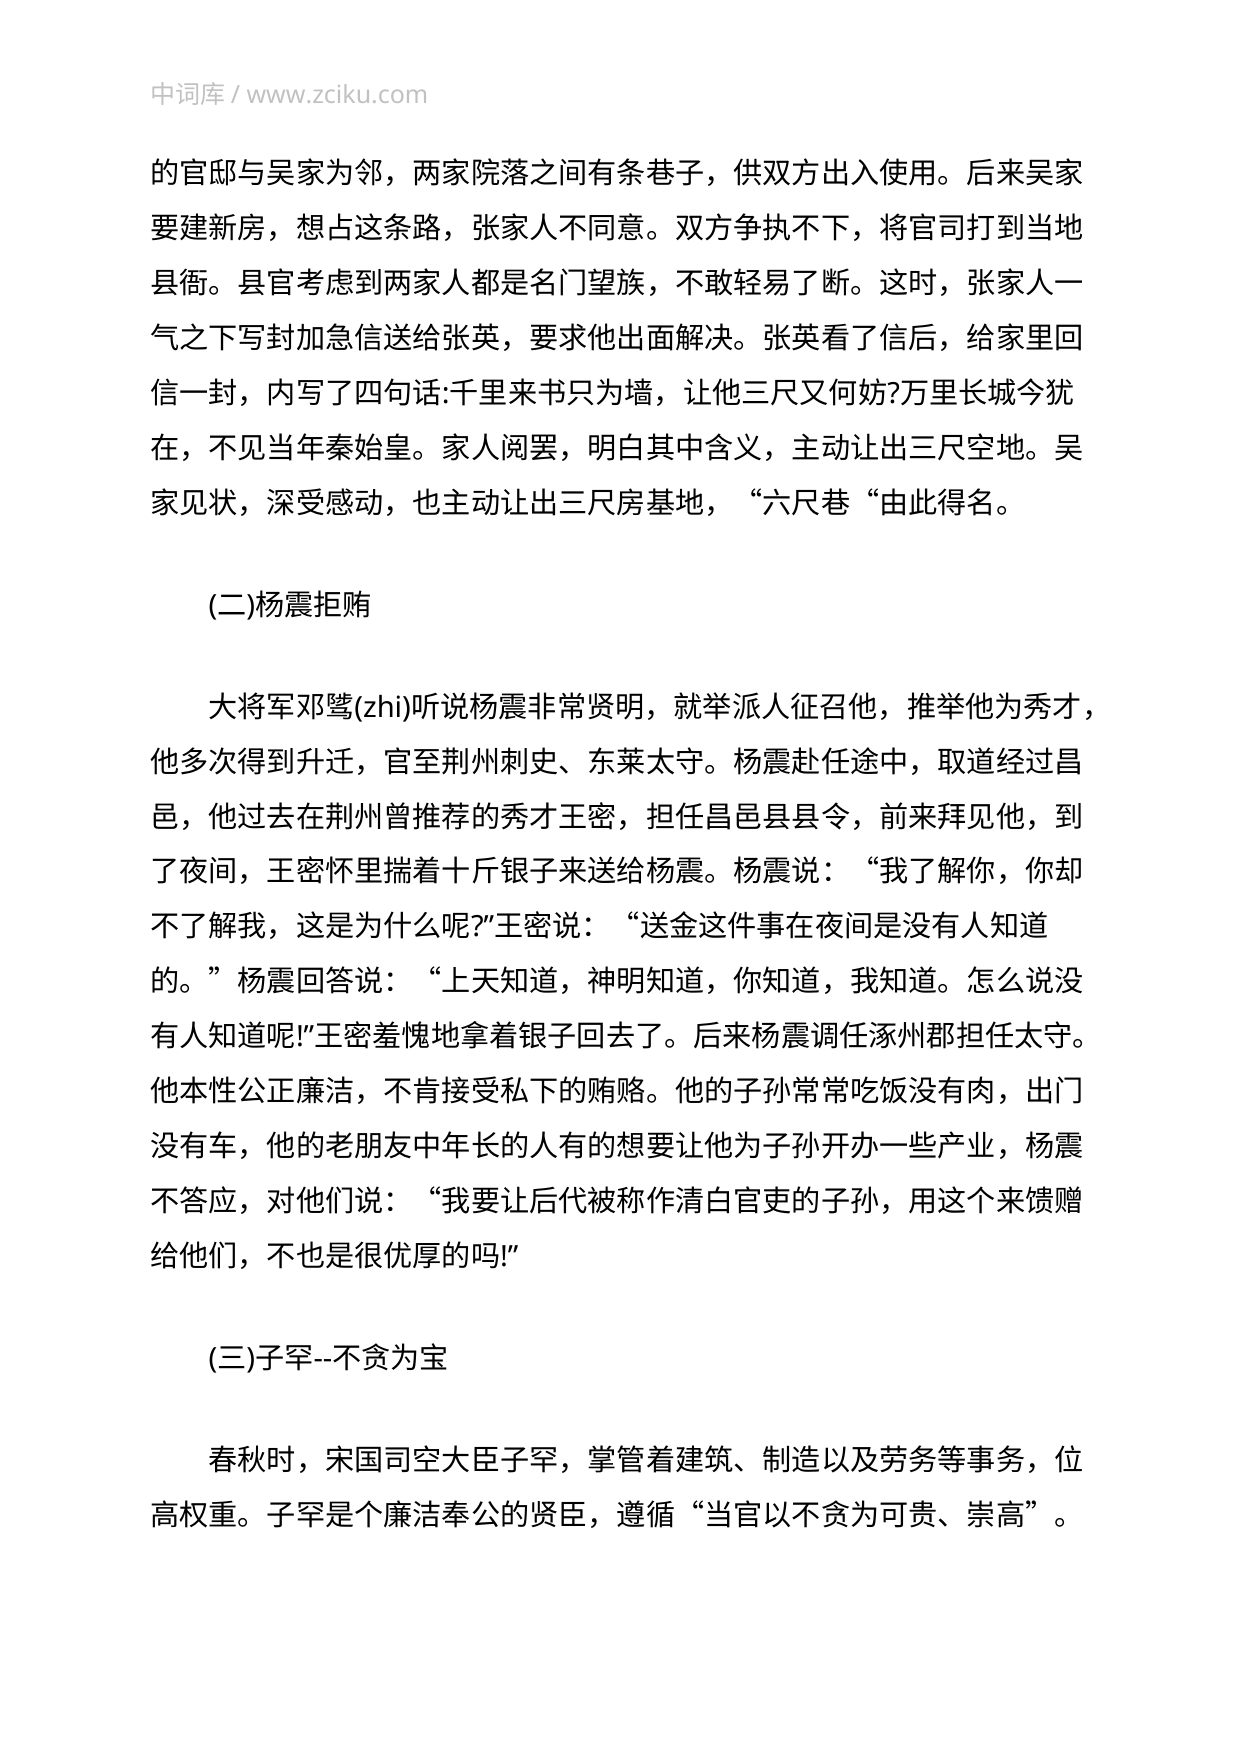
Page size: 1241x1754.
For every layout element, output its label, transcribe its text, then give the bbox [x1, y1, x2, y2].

text 春秋时，宋国司空大臣子罕，掌管着建筑、制造以及劳务等事务，位高权重。子罕是个廉洁奉公的贤臣，遵循“当官以不贪为可贵、崇高”。 [150, 1436, 1090, 1534]
text (三)子罕--不贪为宝 [150, 1334, 1090, 1377]
text 大将军邓骘(zhi)听说杨震非常贤明，就举派人征召他，推举他为秀才，他多次得到升迁，官至荆州刺史、东莱太守。杨震赴任途中，取道经过昌邑，他过去在荆州曾推荐的秀才王密，担任昌邑县县令，前来拜见他，到了夜间，王密怀里揣着十斤银子来送给杨震。杨震说：“我了解你，你却不了解我，这是为什么呢?”王密说：“送金这件事在夜间是没有人知道的。”杨震回答说：“上天知道，神明知道，你知道，我知道。怎么说没有人知道呢!”王密羞愧地拿着银子回去了。后来杨震调任涿州郡担任太守。他本性公正廉洁，不肯接受私下的贿赂。他的子孙常常吃饭没有肉，出门没有车，他的老朋友中年长的人有的想要让他为子孙开办一些产业，杨震不答应，对他们说：“我要让后代被称作清白官吏的子孙，用这个来馈赠给他们，不也是很优厚的吗!” [150, 683, 1090, 1275]
text (二)杨震拒贿 [150, 581, 1090, 624]
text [150, 150, 1090, 522]
